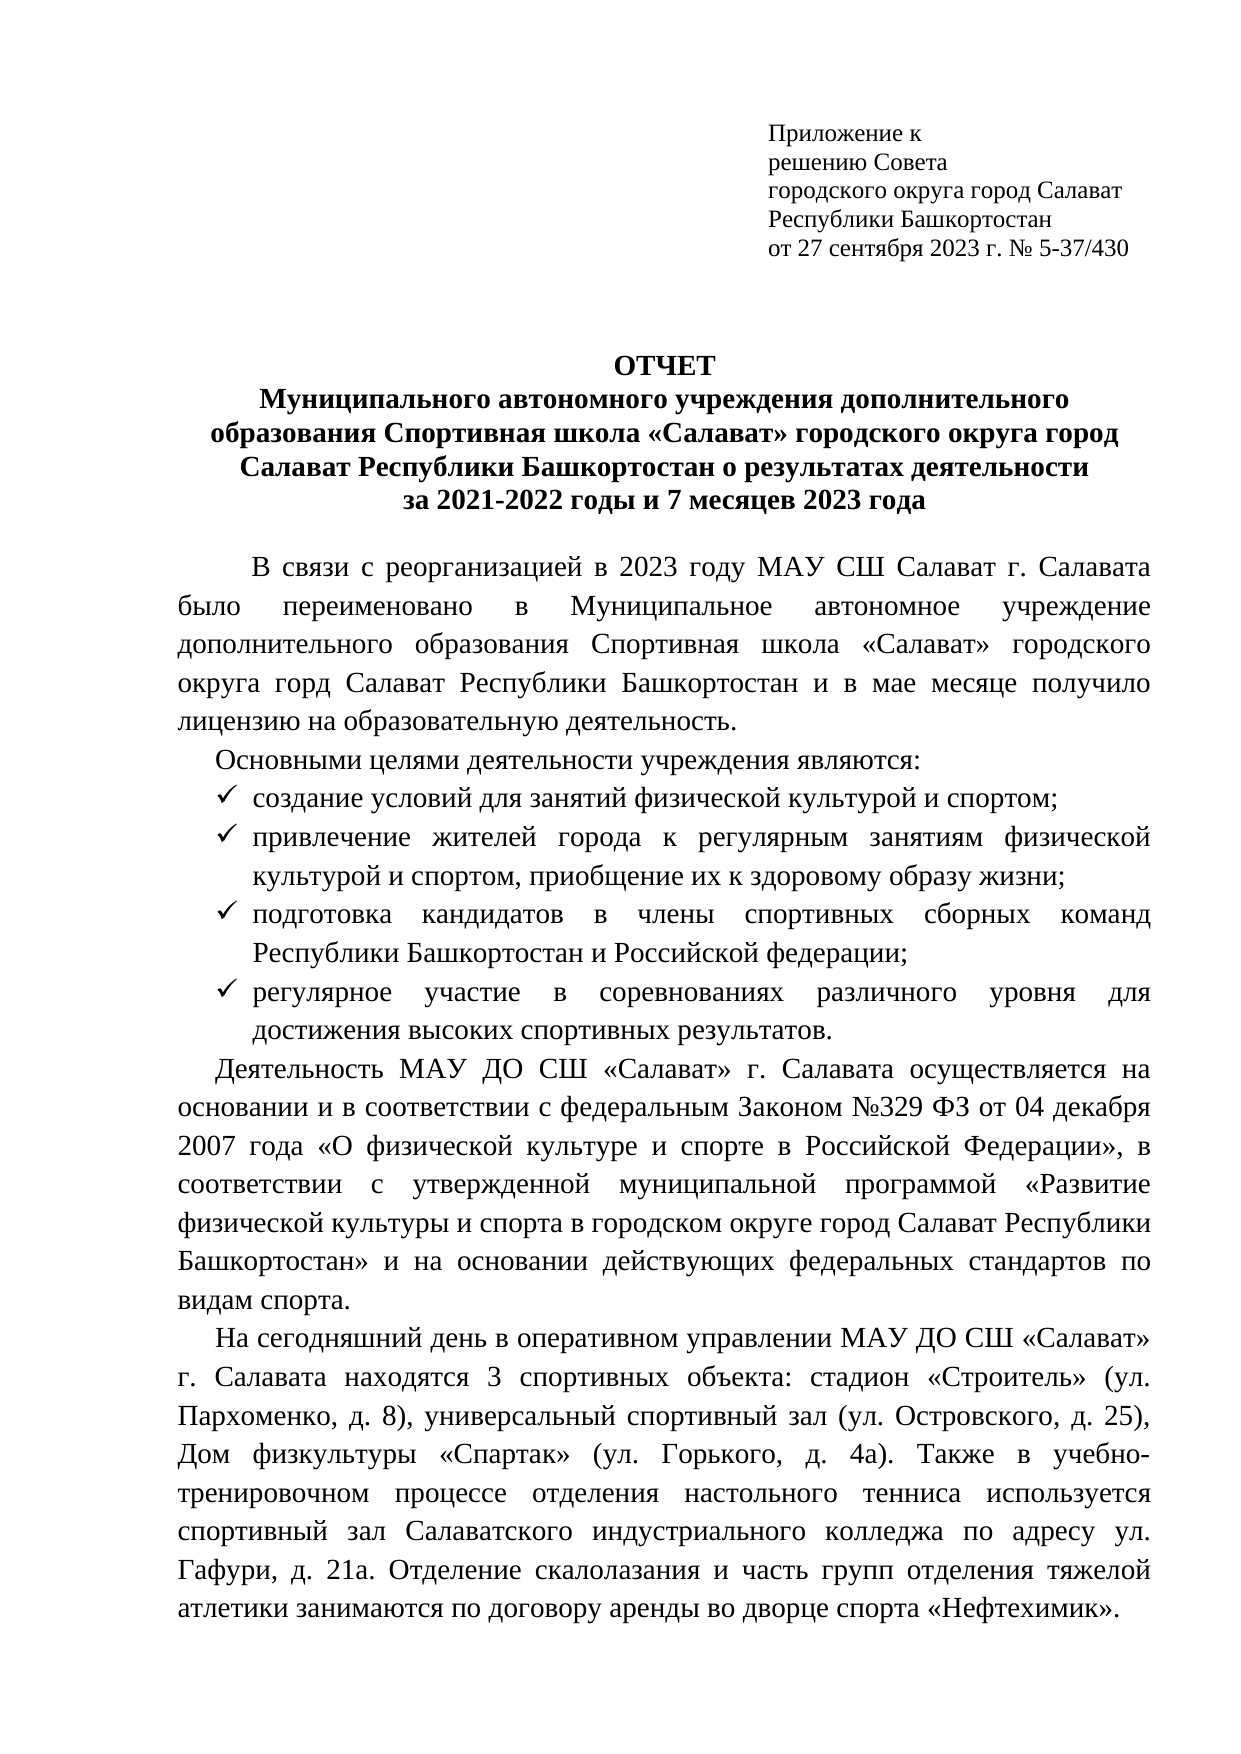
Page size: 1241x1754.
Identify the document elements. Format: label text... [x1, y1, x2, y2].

text В связи с реорганизацией в 2023 году МАУ СШ Салават г. Салавата было переименовано в Муниципальное автономное учреждение дополнительного образования Спортивная школа «Салават» городского округа горд Салават Республики Башкортостан и в мае месяце получило лицензию на образовательную деятельность. [177, 549, 1152, 737]
text ОТЧЕТ [177, 348, 1152, 382]
text городского округа город Салават [768, 176, 1152, 204]
text от 27 сентября 2023 г. № 5-37/430 [768, 233, 1152, 262]
text На сегодняшний день в оперативном управлении МАУ ДО СШ «Салават» г. Салавата находятся 3 спортивных объекта: стадион «Строитель» (ул. Пархоменко, д. 8), универсальный спортивный зал (ул. Островского, д. 25), Дом физкультуры «Спартак» (ул. Горького, д. 4а). Также в учебно-тренировочном процессе отделения настольного тенниса используется спортивный зал Салаватского индустриального колледжа по адресу ул. Гафури, д. 21а. Отделение скалолазания и часть групп отделения тяжелой атлетики занимаются по договору аренды во дворце спорта «Нефтехимик». [177, 1321, 1152, 1624]
list подготовка кандидатов в члены спортивных сборных команд Республики Башкортостан и Российской федерации; [215, 896, 1152, 969]
list привлечение жителей города к регулярным занятиям физической культурой и спортом, приобщение их к здоровому образу жизни; [215, 819, 1152, 891]
text решению Совета [768, 147, 1152, 176]
text Муниципального автономного учреждения дополнительного образования Спортивная школа «Салават» городского округа город Салават Республики Башкортостан о результатах деятельности [177, 382, 1152, 482]
text Основными целями деятельности учреждения являются: [177, 742, 1152, 776]
text Приложение к [768, 118, 1152, 147]
list создание условий для занятий физической культурой и спортом; [215, 781, 1152, 814]
text Деятельность МАУ ДО СШ «Салават» г. Салавата осуществляется на основании и в соответствии с федеральным Законом №329 ФЗ от 04 декабря 2007 года «О физической культуре и спорте в Российской Федерации», в соответствии с утвержденной муниципальной программой «Развитие физической культуры и спорта в городском округе город Салават Республики Башкортостан» и на основании действующих федеральных стандартов по видам спорта. [177, 1051, 1152, 1316]
text Республики Башкортостан [768, 204, 1152, 233]
text за 2021-2022 годы и 7 месяцев 2023 года [177, 482, 1152, 516]
list регулярное участие в соревнованиях различного уровня для достижения высоких спортивных результатов. [215, 974, 1152, 1046]
